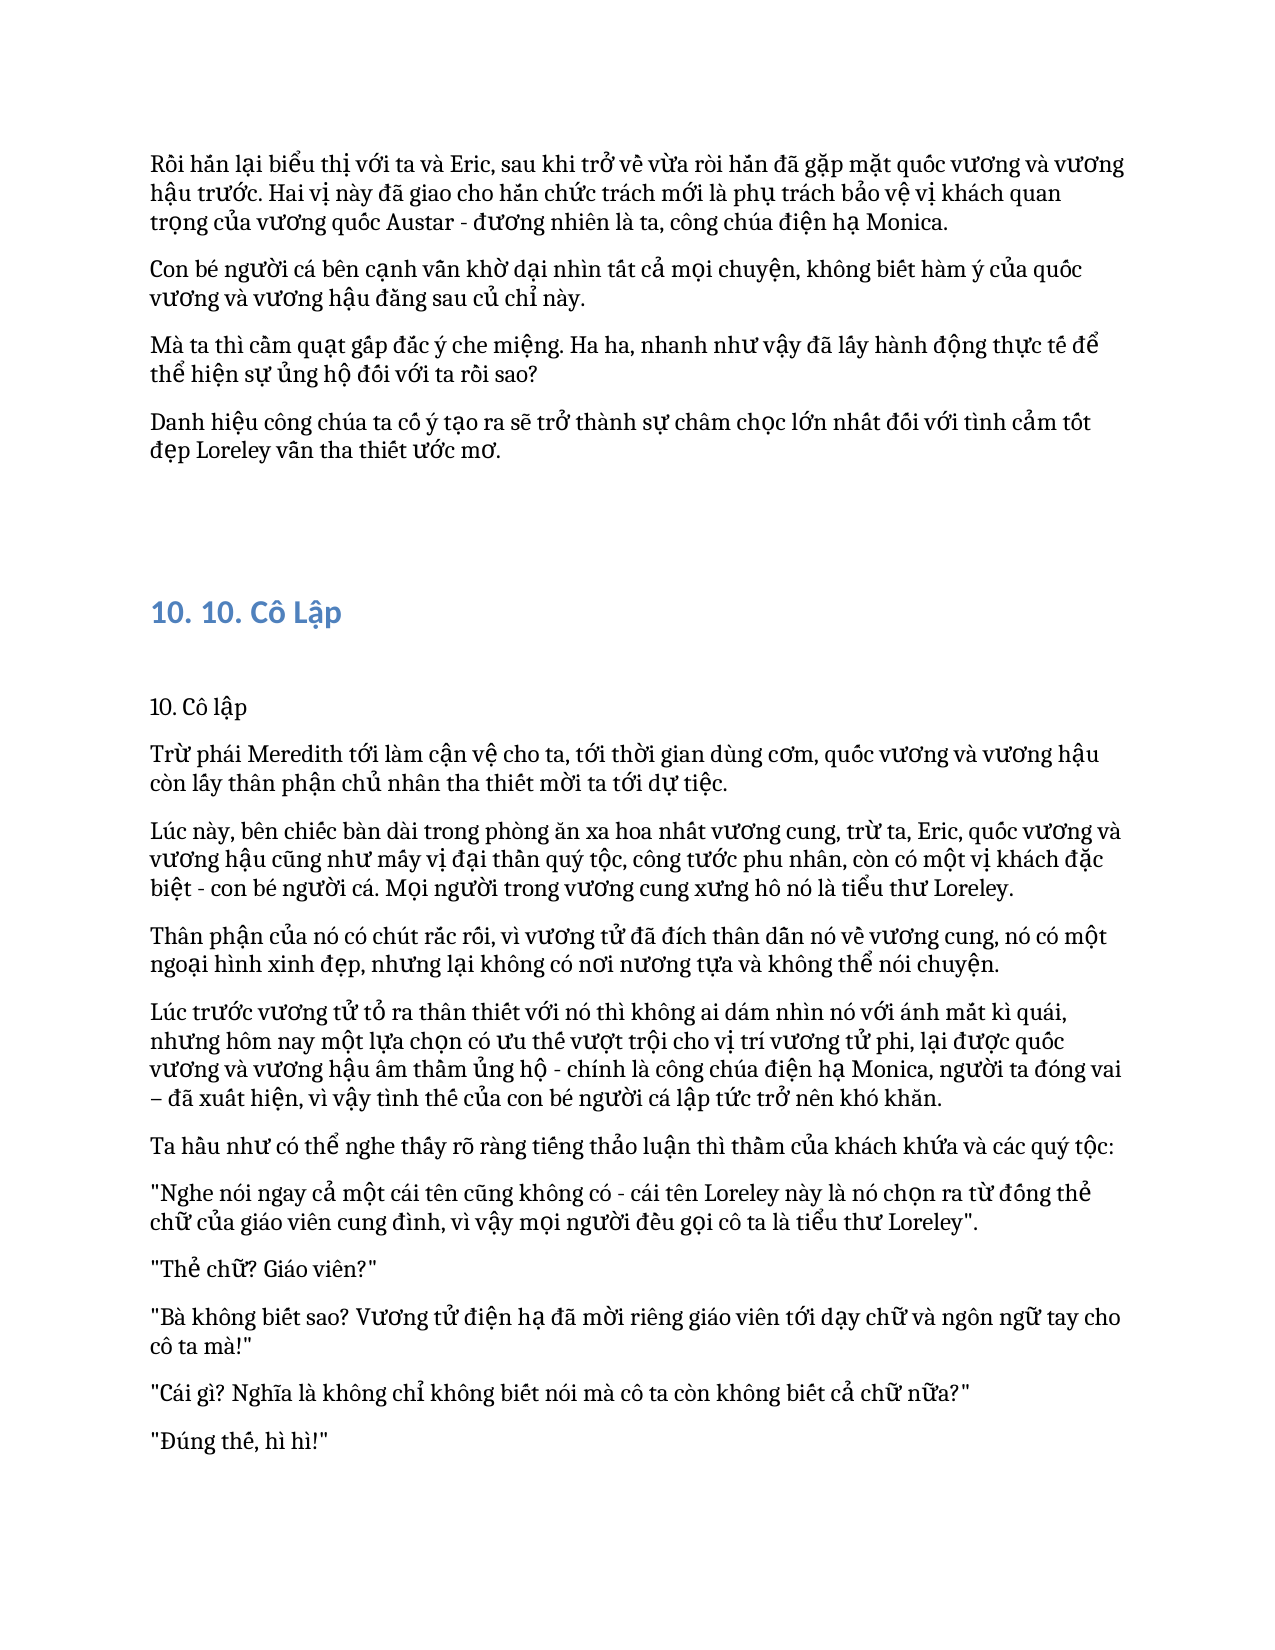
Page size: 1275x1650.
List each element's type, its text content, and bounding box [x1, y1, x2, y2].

text "Đúng thế, hì hì!" [150, 1427, 1125, 1455]
subtitle 10. 10. Cô Lập [150, 591, 1125, 632]
text Ta hầu như có thể nghe thấy rõ ràng tiếng thảo luận thì thầm của khách khứa và các quý tộc: [150, 1132, 1125, 1160]
text Lúc trước vương tử tỏ ra thân thiết với nó thì không ai dám nhìn nó với ánh mắt kì quái, nhưng hôm nay một lựa chọn có ưu thế vượt trội cho vị trí vương tử phi, lại được quốc vương và vương hậu âm thầm ủng hộ - chính là công chúa điện hạ Monica, người ta đóng vai – đã xuất hiện, vì vậy tình thế của con bé người cá lập tức trở nên khó khăn. [150, 998, 1125, 1113]
text Mà ta thì cầm quạt gấp đắc ý che miệng. Ha ha, nhanh như vậy đã lấy hành động thực tế để thể hiện sự ủng hộ đối với ta rồi sao? [150, 331, 1125, 389]
text 10. Cô lập [150, 635, 1125, 722]
text Trừ phái Meredith tới làm cận vệ cho ta, tới thời gian dùng cơm, quốc vương và vương hậu còn lấy thân phận chủ nhân tha thiết mời ta tới dự tiệc. [150, 740, 1125, 798]
text "Bà không biết sao? Vương tử điện hạ đã mời riêng giáo viên tới dạy chữ và ngôn ngữ tay cho cô ta mà!" [150, 1303, 1125, 1360]
text Thân phận của nó có chút rắc rối, vì vương tử đã đích thân dẫn nó về vương cung, nó có một ngoại hình xinh đẹp, nhưng lại không có nơi nương tựa và không thể nói chuyện. [150, 922, 1125, 979]
text Lúc này, bên chiếc bàn dài trong phòng ăn xa hoa nhất vương cung, trừ ta, Eric, quốc vương và vương hậu cũng như mấy vị đại thần quý tộc, công tước phu nhân, còn có một vị khách đặc biệt - con bé người cá. Mọi người trong vương cung xưng hô nó là tiểu thư Loreley. [150, 817, 1125, 903]
text "Cái gì? Nghĩa là không chỉ không biết nói mà cô ta còn không biết cả chữ nữa?" [150, 1379, 1125, 1408]
text "Thẻ chữ? Giáo viên?" [150, 1255, 1125, 1284]
text Con bé người cá bên cạnh vẫn khờ dại nhìn tất cả mọi chuyện, không biết hàm ý của quốc vương và vương hậu đằng sau củ chỉ này. [150, 255, 1125, 312]
text Rồi hắn lại biểu thị với ta và Eric, sau khi trở về vừa ròi hắn đã gặp mặt quốc vương và vương hậu trước. Hai vị này đã giao cho hắn chức trách mới là phụ trách bảo vệ vị khách quan trọng của vương quốc Austar - đương nhiên là ta, công chúa điện hạ Monica. [150, 150, 1125, 236]
text "Nghe nói ngay cả một cái tên cũng không có - cái tên Loreley này là nó chọn ra từ đống thẻ chữ của giáo viên cung đình, vì vậy mọi người đều gọi cô ta là tiểu thư Loreley". [150, 1179, 1125, 1237]
text Danh hiệu công chúa ta cố ý tạo ra sẽ trở thành sự châm chọc lớn nhất đối với tình cảm tốt đẹp Loreley vẫn tha thiết ước mơ. [150, 407, 1125, 465]
